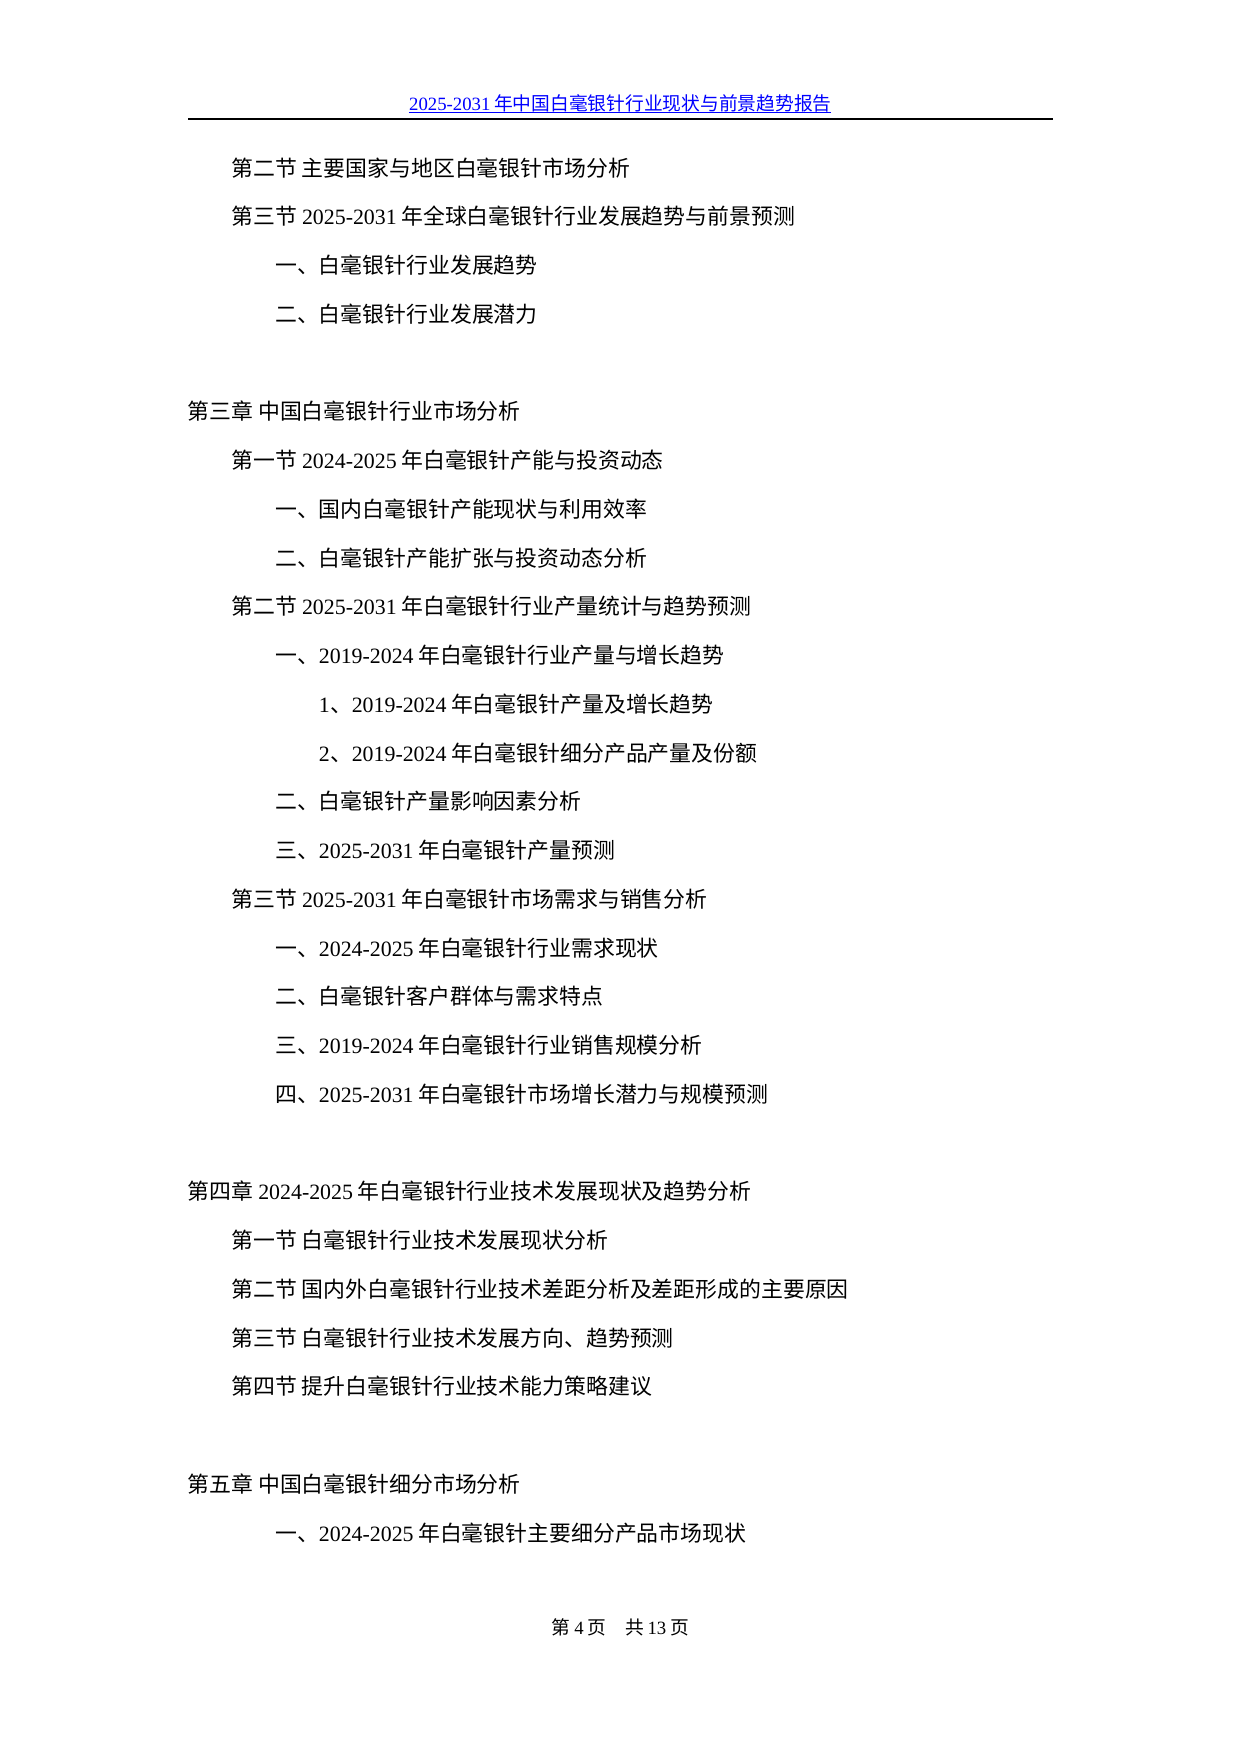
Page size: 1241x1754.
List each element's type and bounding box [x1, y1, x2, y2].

text [187, 150, 1053, 1548]
